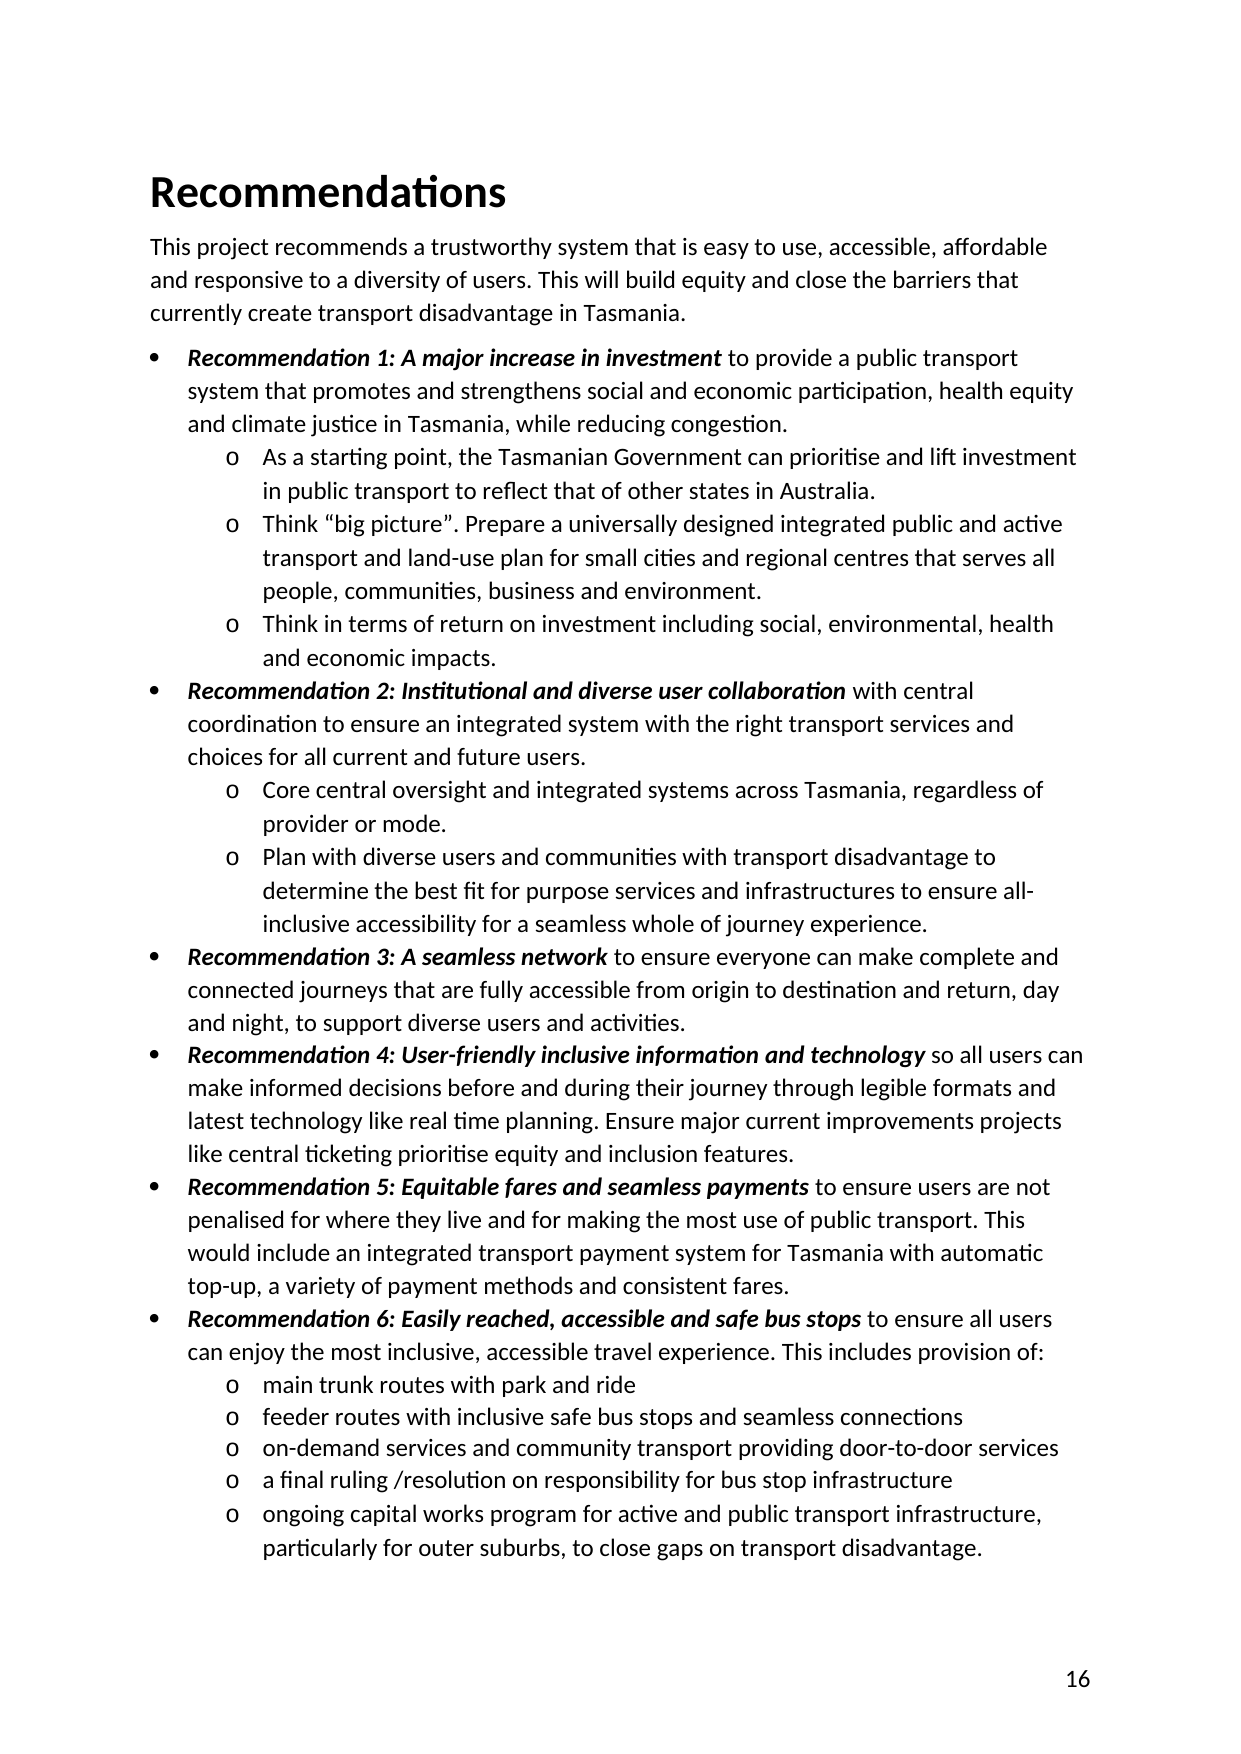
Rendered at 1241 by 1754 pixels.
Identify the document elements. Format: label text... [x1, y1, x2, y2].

list Core central oversight and integrated systems across Tasmania, regardless of provider or mode. [225, 774, 1090, 838]
list Recommendation 2: Institutional and diverse user collaboration with central coordination to ensure an integrated system with the right transport services and choices for all current and future users. [150, 675, 1090, 771]
list main trunk routes with park and ride [225, 1369, 1090, 1401]
list As a starting point, the Tasmanian Government can prioritise and lift investment in public transport to reflect that of other states in Australia. [225, 441, 1090, 506]
list Think in terms of return on investment including social, environmental, health and economic impacts. [225, 608, 1090, 673]
list a final ruling /resolution on responsibility for bus stop infrastructure [225, 1464, 1090, 1496]
list Recommendation 6: Easily reached, accessible and safe bus stops to ensure all users can enjoy the most inclusive, accessible travel experience. This includes provision of: [150, 1303, 1090, 1366]
list Recommendation 1: A major increase in investment to provide a public transport system that promotes and strengthens social and economic participation, health equity and climate justice in Tasmania, while reducing congestion. [150, 342, 1090, 438]
list Recommendation 4: User-friendly inclusive information and technology so all users can make informed decisions before and during their journey through legible formats and latest technology like real time planning. Ensure major current improvements projects like central ticketing prioritise equity and inclusion features. [150, 1040, 1090, 1169]
list Recommendation 5: Equitable fares and seamless payments to ensure users are not penalised for where they live and for making the most use of public transport. This would include an integrated transport payment system for Tasmania with automatic top-up, a variety of payment methods and consistent fares. [150, 1171, 1090, 1301]
text This project recommends a trustworthy system that is easy to use, accessible, affordable and responsive to a diversity of users. This will build equity and close the barriers that currently create transport disadvantage in Tasmania. [150, 231, 1090, 327]
list on-demand services and community transport providing door-to-door services [225, 1432, 1090, 1464]
list feeder routes with inclusive safe bus stops and seamless connections [225, 1401, 1090, 1432]
list Plan with diverse users and communities with transport disadvantage to determine the best fit for purpose services and infrastructures to ensure all-inclusive accessibility for a seamless whole of journey experience. [225, 841, 1090, 938]
list Recommendation 3: A seamless network to ensure everyone can make complete and connected journeys that are fully accessible from origin to destination and return, day and night, to support diverse users and activities. [150, 941, 1090, 1037]
subtitle Recommendations [150, 162, 1090, 218]
list Think “big picture”. Prepare a universally designed integrated public and active transport and land-use plan for small cities and regional centres that serves all people, communities, business and environment. [225, 508, 1090, 606]
list ongoing capital works program for active and public transport infrastructure, particularly for outer suburbs, to close gaps on transport disadvantage. [225, 1498, 1090, 1563]
